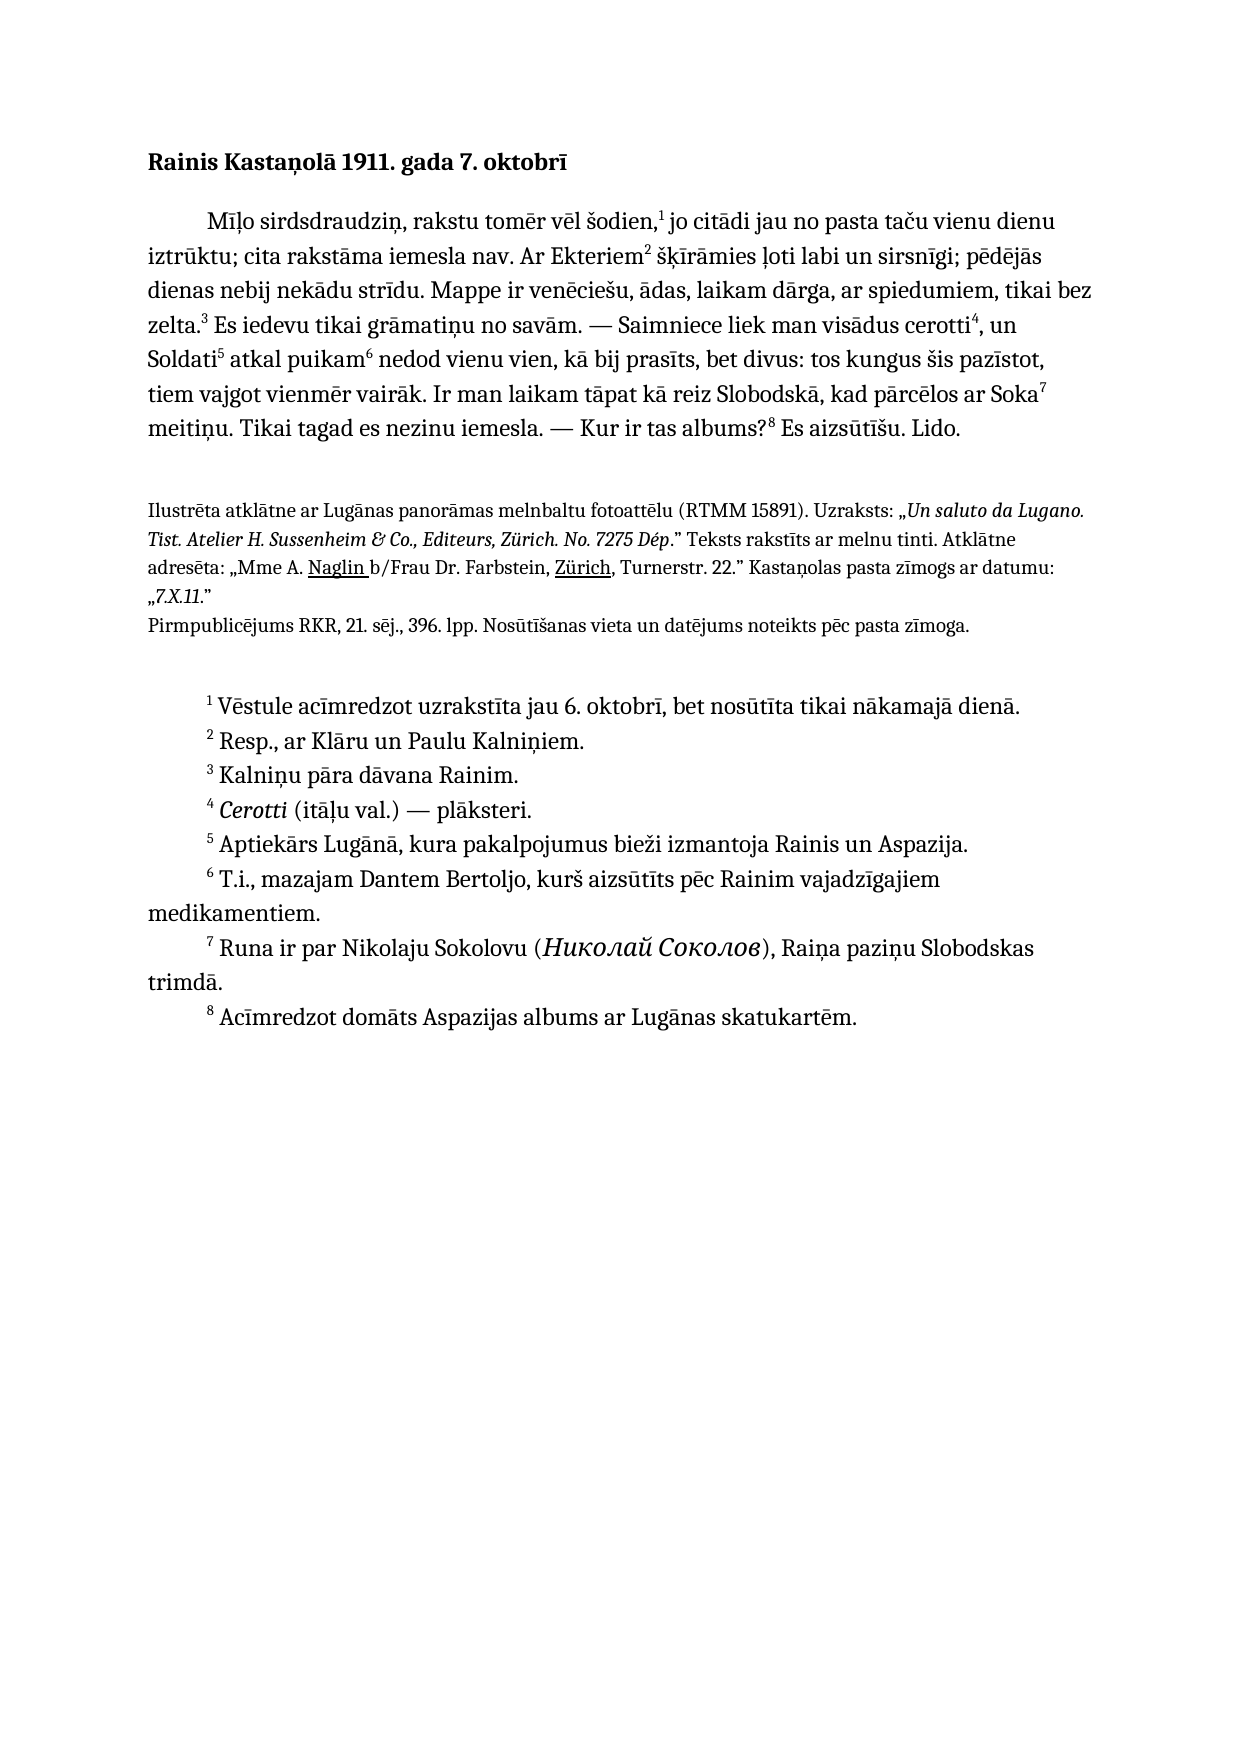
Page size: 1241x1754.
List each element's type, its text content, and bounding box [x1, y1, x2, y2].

subtitle Rainis Kastaņolā 1911. gada 7. oktobrī [148, 148, 1093, 176]
text Mīļo sirdsdraudziņ, rakstu tomēr vēl šodien,1 jo citādi jau no pasta taču vienu dienu iztrūktu; cita rakstāma iemesla nav. Ar Ekteriem2 šķīrāmies ļoti labi un sirsnīgi; pēdējās dienas nebij nekādu strīdu. Mappe ir venēciešu, ādas, laikam dārga, ar spiedumiem, tikai bez zelta.3 Es iedevu tikai grāmatiņu no savām. — Saimniece liek man visādus cerotti4, un Soldati5 atkal puikam6 nedod vienu vien, kā bij prasīts, bet divus: tos kungus šis pazīstot, tiem vajgot vienmēr vairāk. Ir man laikam tāpat kā reiz Slobodskā, kad pārcēlos ar Soka7 meitiņu. Tikai tagad es nezinu iemesla. — Kur ir tas albums?8 Es aizsūtīšu. Lido. [148, 207, 1093, 443]
text Pirmpublicējums RKR, 21. sēj., 396. lpp. Nosūtīšanas vieta un datējums noteikts pēc pasta zīmoga. [148, 613, 1093, 637]
text Ilustrēta atklātne ar Lugānas panorāmas melnbaltu fotoattēlu (RTMM 15891). Uzraksts: „Un saluto da Lugano. Tist. Atelier H. Sussenheim & Co., Editeurs, Zürich. No. 7275 Dép.” Teksts rakstīts ar melnu tinti. Atklātne adresēta: „Mme A. Naglin b/Frau Dr. Farbstein, Zürich, Turnerstr. 22.” Kastaņolas pasta zīmogs ar datumu: „7.X.11.” [148, 498, 1093, 609]
text 7 Runa ir par Nikolaju Sokolovu (Николай Соколов), Raiņa paziņu Slobodskas trimdā. [148, 933, 1093, 997]
text 2 Resp., ar Klāru un Paulu Kalniņiem. [148, 727, 1093, 755]
text 3 Kalniņu pāra dāvana Rainim. [148, 761, 1093, 790]
text 8 Acīmredzot domāts Aspazijas albums ar Lugānas skatukartēm. [148, 1002, 1093, 1031]
text 4 Cerotti (itāļu val.) — plāksteri. [148, 796, 1093, 824]
text 6 T.i., mazajam Dantem Bertoljo, kurš aizsūtīts pēc Rainim vajadzīgajiem medikamentiem. [148, 864, 1093, 928]
text 5 Aptiekārs Lugānā, kura pakalpojumus bieži izmantoja Rainis un Aspazija. [148, 830, 1093, 859]
text 1 Vēstule acīmredzot uzrakstīta jau 6. oktobrī, bet nosūtīta tikai nākamajā dienā. [148, 692, 1093, 721]
